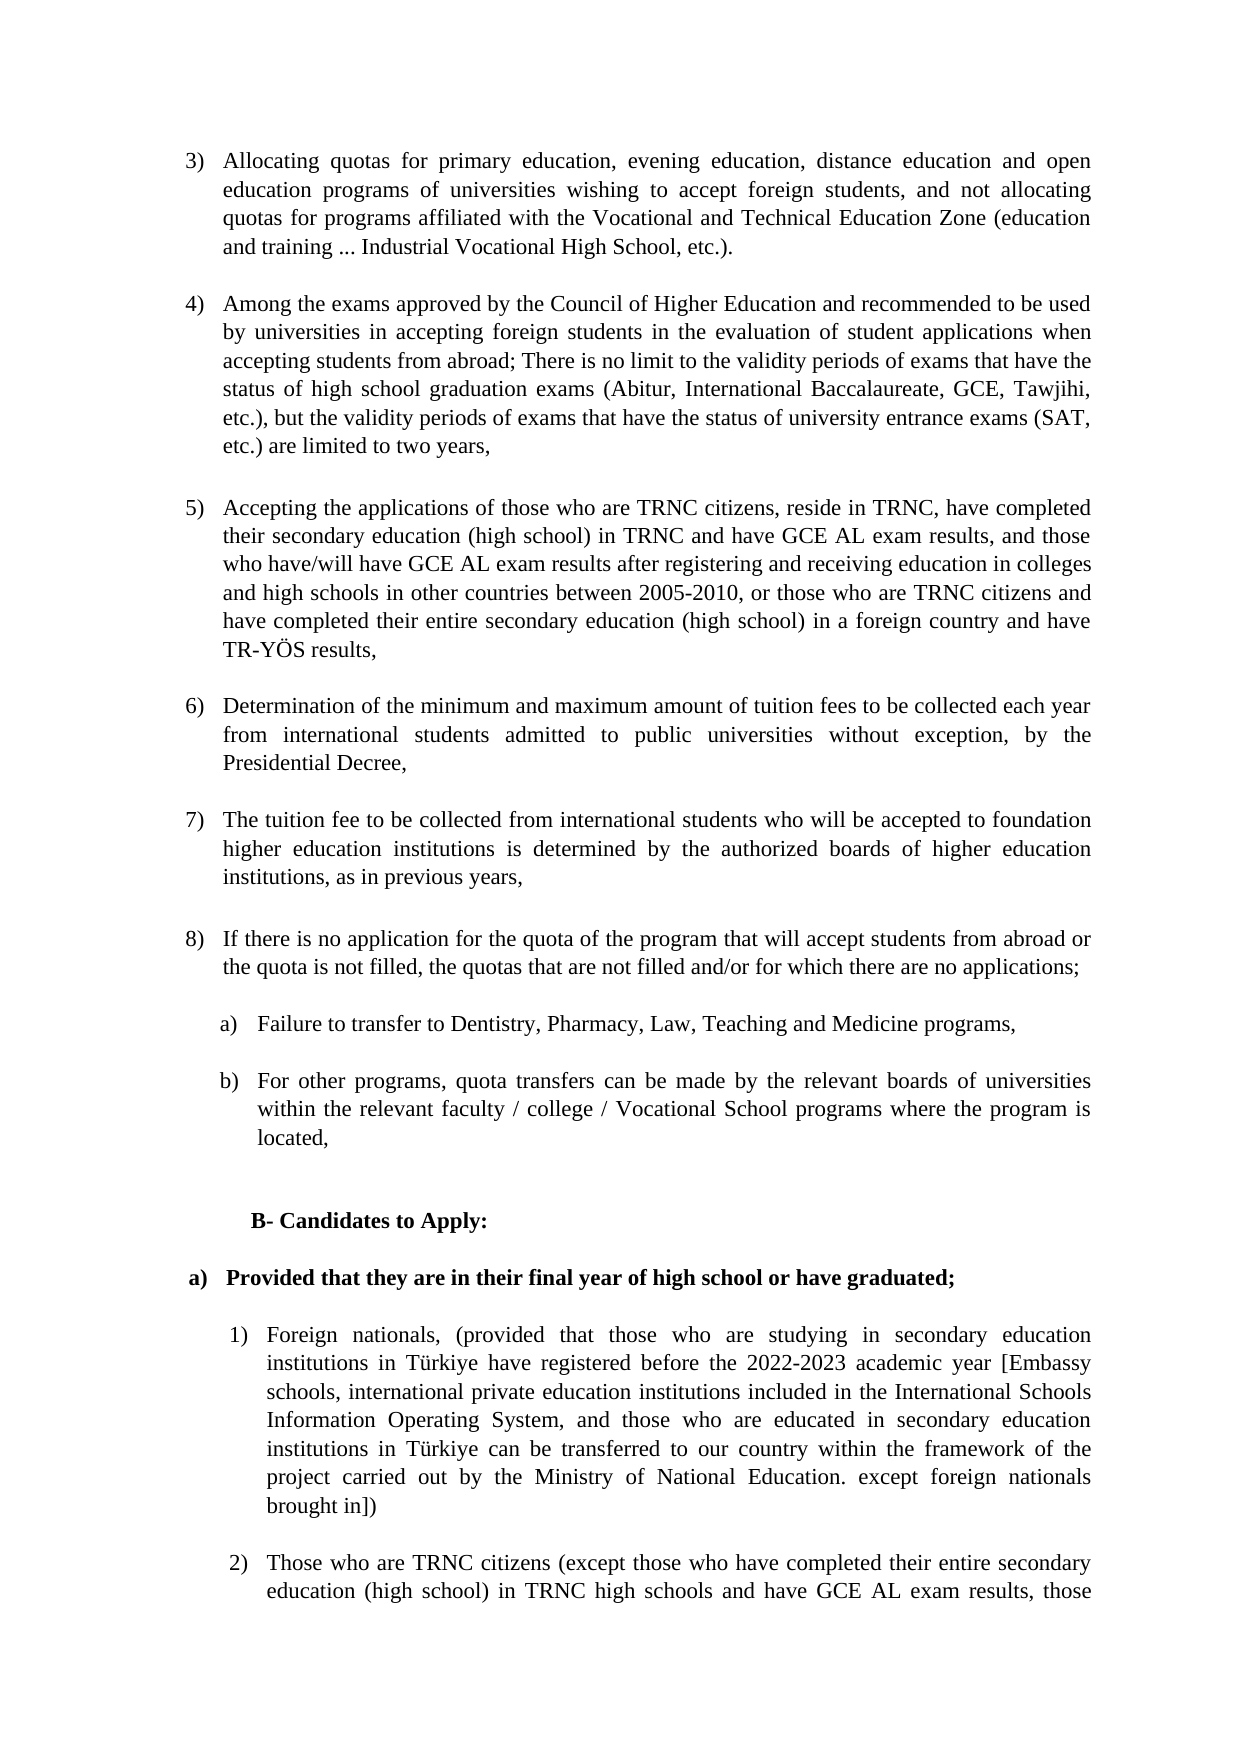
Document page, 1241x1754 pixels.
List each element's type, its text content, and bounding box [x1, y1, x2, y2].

list If there is no application for the quota of the program that will accept students from abroad or the quota is not filled, the quotas that are not filled and/or for which there are no applications; [185, 925, 1093, 979]
list Failure to transfer to Dentistry, Pharmacy, Law, Teaching and Medicine programs, [219, 1010, 1093, 1036]
list Among the exams approved by the Council of Higher Education and recommended to be used by universities in accepting foreign students in the evaluation of student applications when accepting students from abroad; There is no limit to the validity periods of exams that have the status of high school graduation exams (Abitur, International Baccalaureate, GCE, Tawjihi, etc.), but the validity periods of exams that have the status of university entrance exams (SAT, etc.) are limited to two years, [185, 290, 1093, 458]
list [229, 1548, 1093, 1603]
list Accepting the applications of those who are TRNC citizens, reside in TRNC, have completed their secondary education (high school) in TRNC and have GCE AL exam results, and those who have/will have GCE AL exam results after registering and receiving education in colleges and high schools in other countries between 2005-2010, or those who are TRNC citizens and have completed their entire secondary education (high school) in a foreign country and have TR-YÖS results, [185, 493, 1093, 662]
list Determination of the minimum and maximum amount of tuition fees to be collected each year from international students admitted to public universities without exception, by the Presidential Decree, [185, 693, 1093, 776]
list The tuition fee to be collected from international students who will be accepted to foundation higher education institutions is determined by the authorized boards of higher education institutions, as in previous years, [185, 806, 1093, 889]
text B- Candidates to Apply: [148, 1207, 1093, 1234]
list Foreign nationals, (provided that those who are studying in secondary education institutions in Türkiye have registered before the 2022-2023 academic year [Embassy schools, international private education institutions included in the International Schools Information Operating System, and those who are educated in secondary education institutions in Türkiye can be transferred to our country within the framework of the project carried out by the Ministry of National Education. except foreign nationals brought in]) [229, 1321, 1093, 1518]
list For other programs, quota transfers can be made by the relevant boards of universities within the relevant faculty / college / Vocational School programs where the program is located, [219, 1067, 1093, 1150]
list Allocating quotas for primary education, evening education, distance education and open education programs of universities wishing to accept foreign students, and not allocating quotas for programs affiliated with the Vocational and Technical Education Zone (education and training ... Industrial Vocational High School, etc.). [185, 148, 1093, 259]
list Provided that they are in their final year of high school or have graduated; [188, 1264, 1093, 1291]
